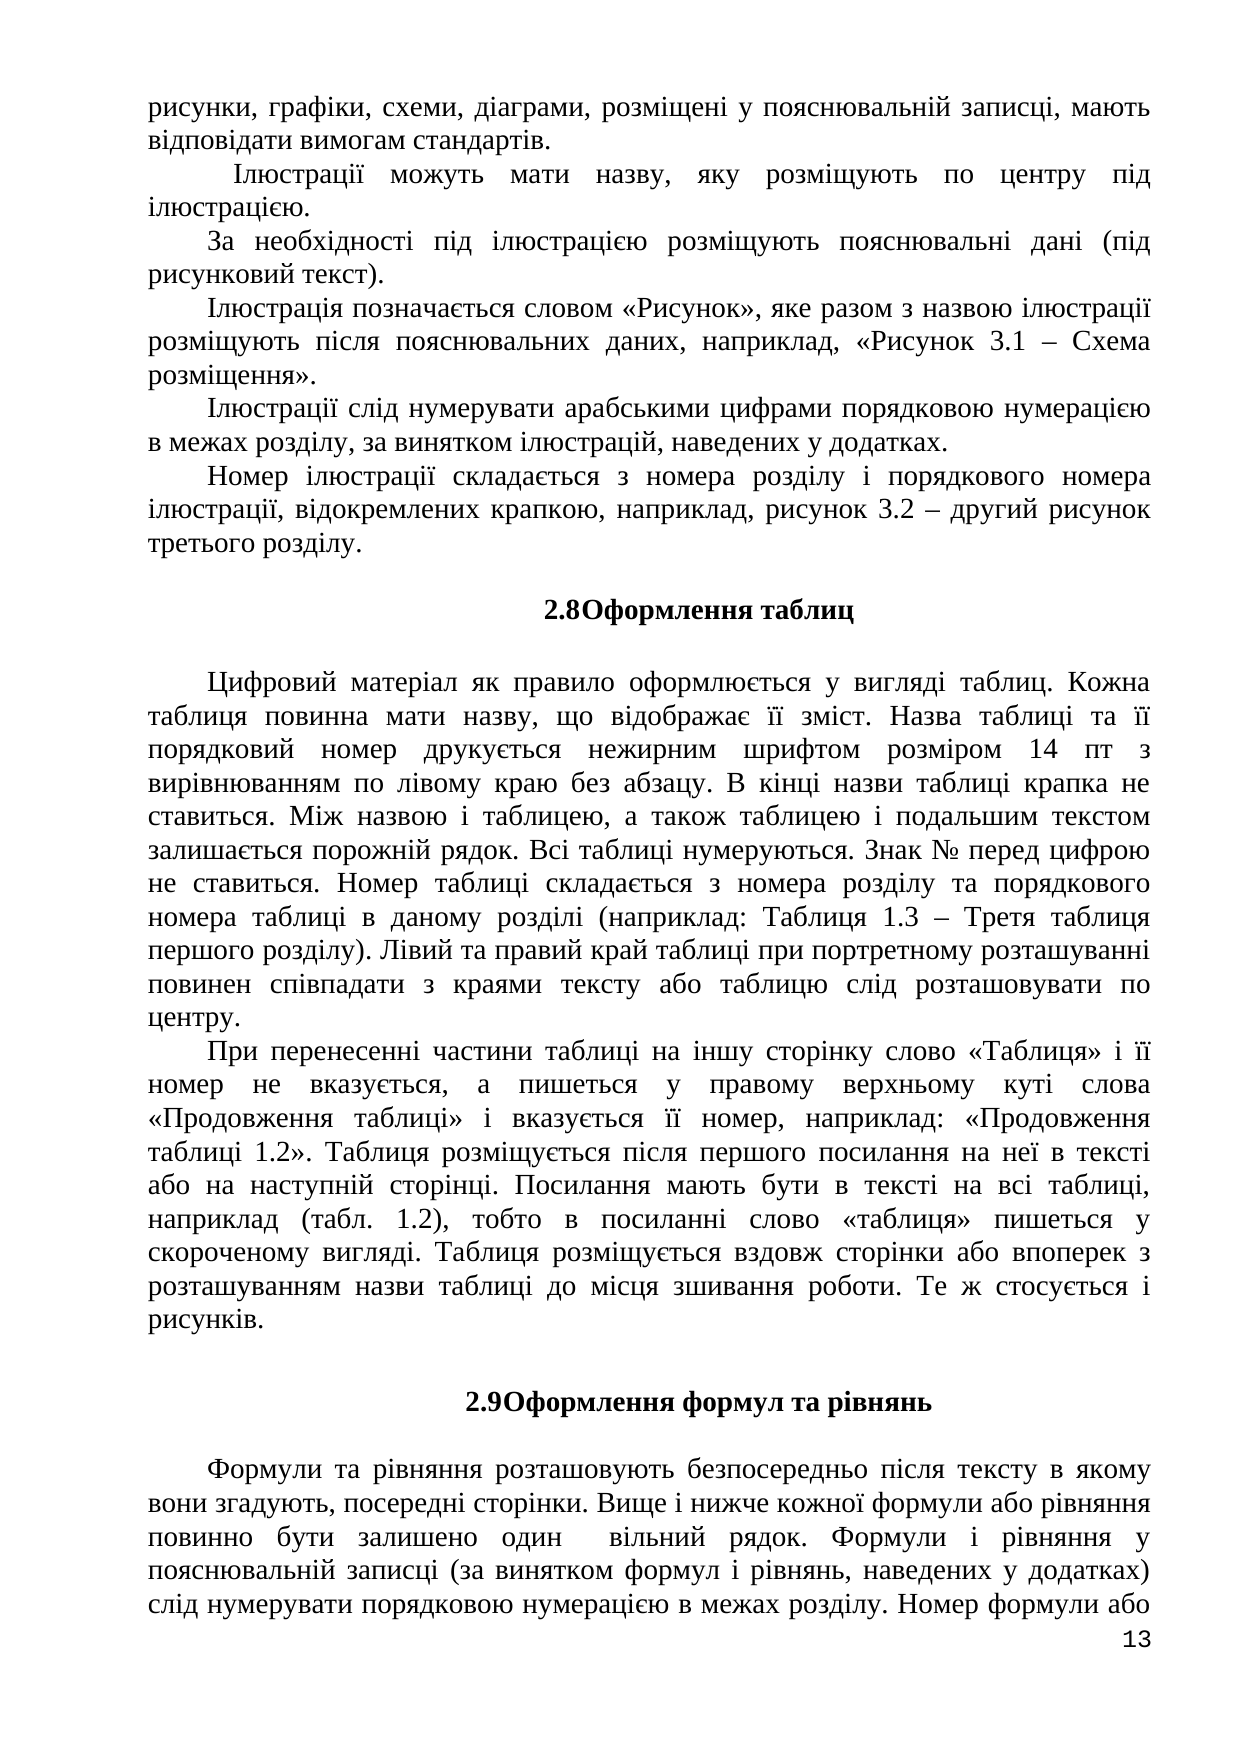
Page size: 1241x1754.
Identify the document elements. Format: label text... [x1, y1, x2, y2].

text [148, 1452, 1152, 1619]
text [148, 89, 1152, 156]
text Ілюстрації можуть мати назву, яку розміщують по центру під ілюстрацією. [148, 156, 1152, 223]
list Оформлення формул та рівнянь [246, 1384, 1152, 1418]
text Номер ілюстрації складається з номера розділу і порядкового номера ілюстрації, відокремлених крапкою, наприклад, рисунок 3.2 – другий рисунок третього розділу. [148, 458, 1152, 558]
list Оформлення таблиц [246, 592, 1152, 625]
text За необхідності під ілюстрацією розміщують пояснювальні дані (під рисунковий текст). [148, 223, 1152, 290]
list Цифровий матеріал як правило оформлюється у вигляді таблиц. Кожна таблиця повинна мати назву, що відображає її зміст. Назва таблиці та її порядковий номер друкується нежирним шрифтом розміром 14 пт з вирівнюванням по лівому краю без абзацу. В кінці назви таблиці крапка не ставиться. Між назвою і таблицею, а також таблицею і подальшим текстом залишається порожній рядок. Всі таблиці нумеруються. Знак № перед цифрою не ставиться. Номер таблиці складається з номера розділу та порядкового номера таблиці в даному розділі (наприклад: Таблиця 1.3 – Третя таблиця першого розділу). Лівий та правий край таблиці при портретному розташуванні повинен співпадати з краями тексту або таблицю слід розташовувати по центру. [148, 664, 1152, 1033]
text Ілюстрації слід нумерувати арабськими цифрами порядковою нумерацією в межах розділу, за винятком ілюстрацій, наведених у додатках. [148, 391, 1152, 458]
text Ілюстрація позначається словом «Рисунок», яке разом з назвою ілюстрації розміщують після пояснювальних даних, наприклад, «Рисунок 3.1 – Схема розміщення». [148, 290, 1152, 391]
list При перенесенні частини таблиці на іншу сторінку слово «Таблиця» і її номер не вказується, а пишеться у правому верхньому куті слова «Продовження таблиці» і вказується її номер, наприклад: «Продовження таблиці 1.2». Таблиця розміщується після першого посилання на неї в тексті або на наступній сторінці. Посилання мають бути в тексті на всі таблиці, наприклад (табл. 1.2), тобто в посиланні слово «таблиця» пишеться у скороченому вигляді. Таблиця розміщується вздовж сторінки або впоперек з розташуванням назви таблиці до місця зшивання роботи. Те ж стосується і рисунків. [148, 1033, 1152, 1335]
